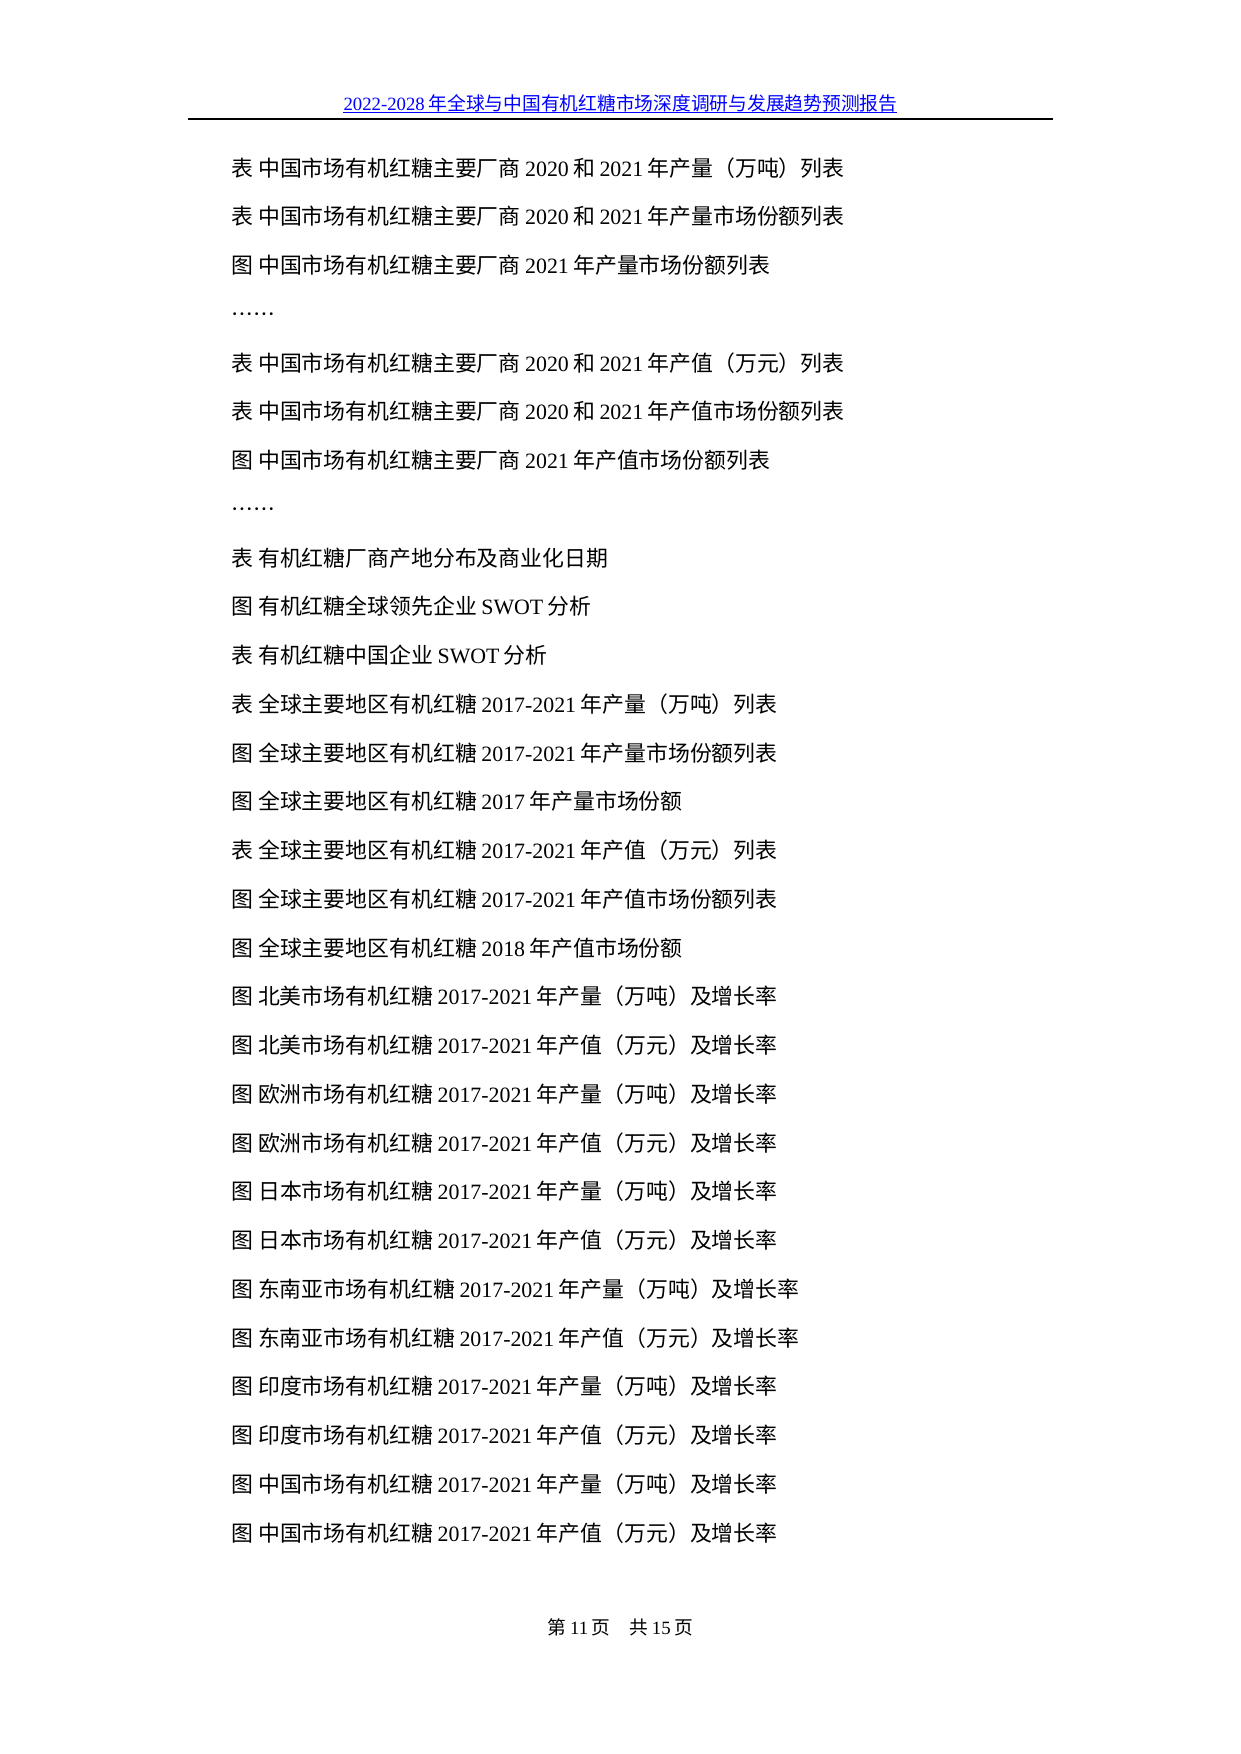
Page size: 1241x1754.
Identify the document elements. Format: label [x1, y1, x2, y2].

text [187, 150, 1053, 1548]
